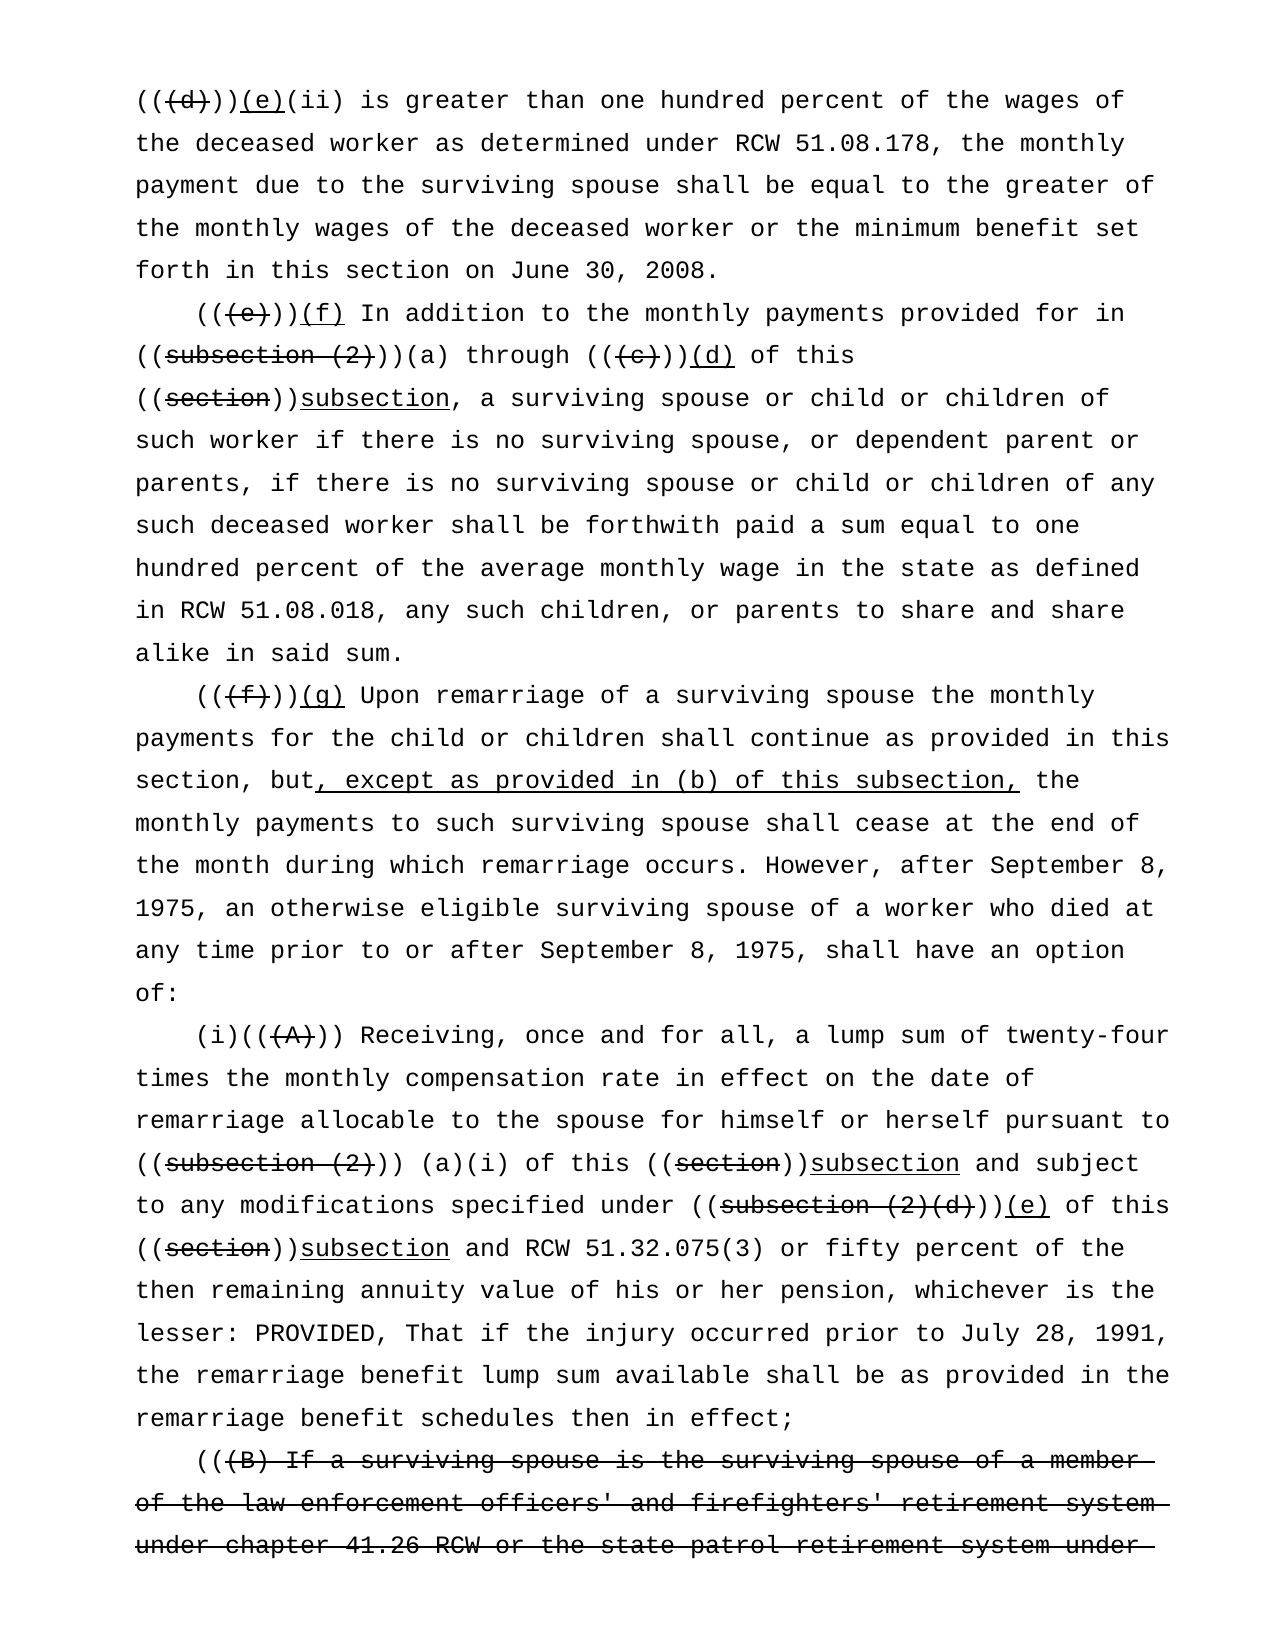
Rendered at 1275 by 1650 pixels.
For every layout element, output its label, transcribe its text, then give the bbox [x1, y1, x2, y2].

text (((f)))(g) Upon remarriage of a surviving spouse the monthly payments for the child or children shall continue as provided in this section, but, except as provided in (b) of this subsection, the monthly payments to such surviving spouse shall cease at the end of the month during which remarriage occurs. However, after September 8, 1975, an otherwise eligible surviving spouse of a worker who died at any time prior to or after September 8, 1975, shall have an option of: [135, 670, 1170, 1010]
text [135, 75, 1170, 287]
text (i)(((A))) Receiving, once and for all, a lump sum of twenty-four times the monthly compensation rate in effect on the date of remarriage allocable to the spouse for himself or herself pursuant to ((subsection (2))) (a)(i) of this ((section))subsection and subject to any modifications specified under ((subsection (2)(d)))(e) of this ((section))subsection and RCW 51.32.075(3) or fifty percent of the then remaining annuity value of his or her pension, whichever is the lesser: PROVIDED, That if the injury occurred prior to July 28, 1991, the remarriage benefit lump sum available shall be as provided in the remarriage benefit schedules then in effect; [135, 1010, 1170, 1435]
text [135, 1506, 1170, 1562]
text (((e)))(f) In addition to the monthly payments provided for in ((subsection (2)))(a) through (((c)))(d) of this ((section))subsection, a surviving spouse or child or children of such worker if there is no surviving spouse, or dependent parent or parents, if there is no surviving spouse or child or children of any such deceased worker shall be forthwith paid a sum equal to one hundred percent of the average monthly wage in the state as defined in RCW 51.08.018, any such children, or parents to share and share alike in said sum. [135, 287, 1170, 670]
